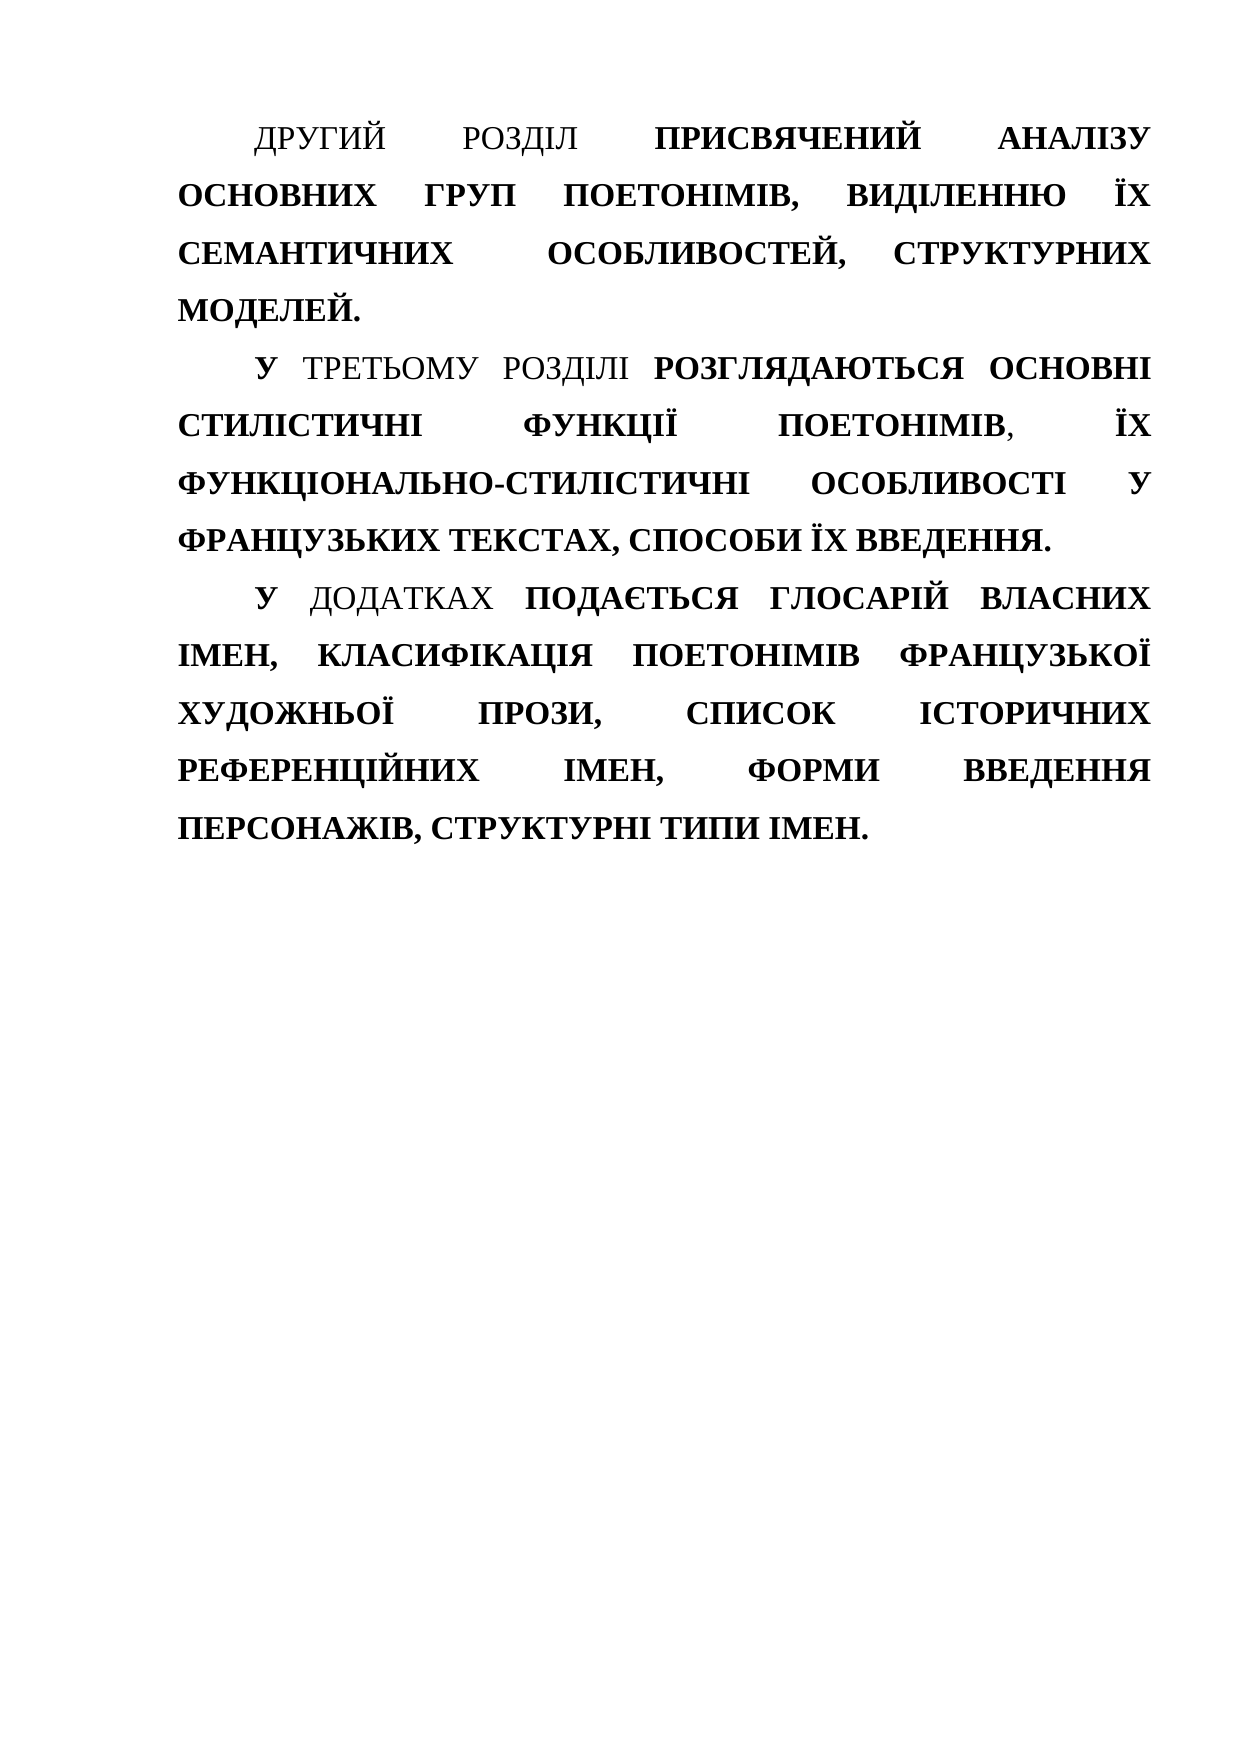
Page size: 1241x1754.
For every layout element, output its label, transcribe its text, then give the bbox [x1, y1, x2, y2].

title Другий розділ присвячений аналізу основних груп поетонімів, виділенню їх семантичних особливостей, структурних моделей. [177, 118, 1152, 329]
title У третьому розділі розглядаються основні стилістичні функції поетонімів, їх функціонально-стилістичні особливості у французьких текстах, способи їх введення. [177, 348, 1152, 559]
title У додатках подається глосарій власних імен, класифікація поетонімів французької художньої прози, список історичних референційних імен, форми введення персонажів, структурні типи імен. [177, 578, 1152, 846]
